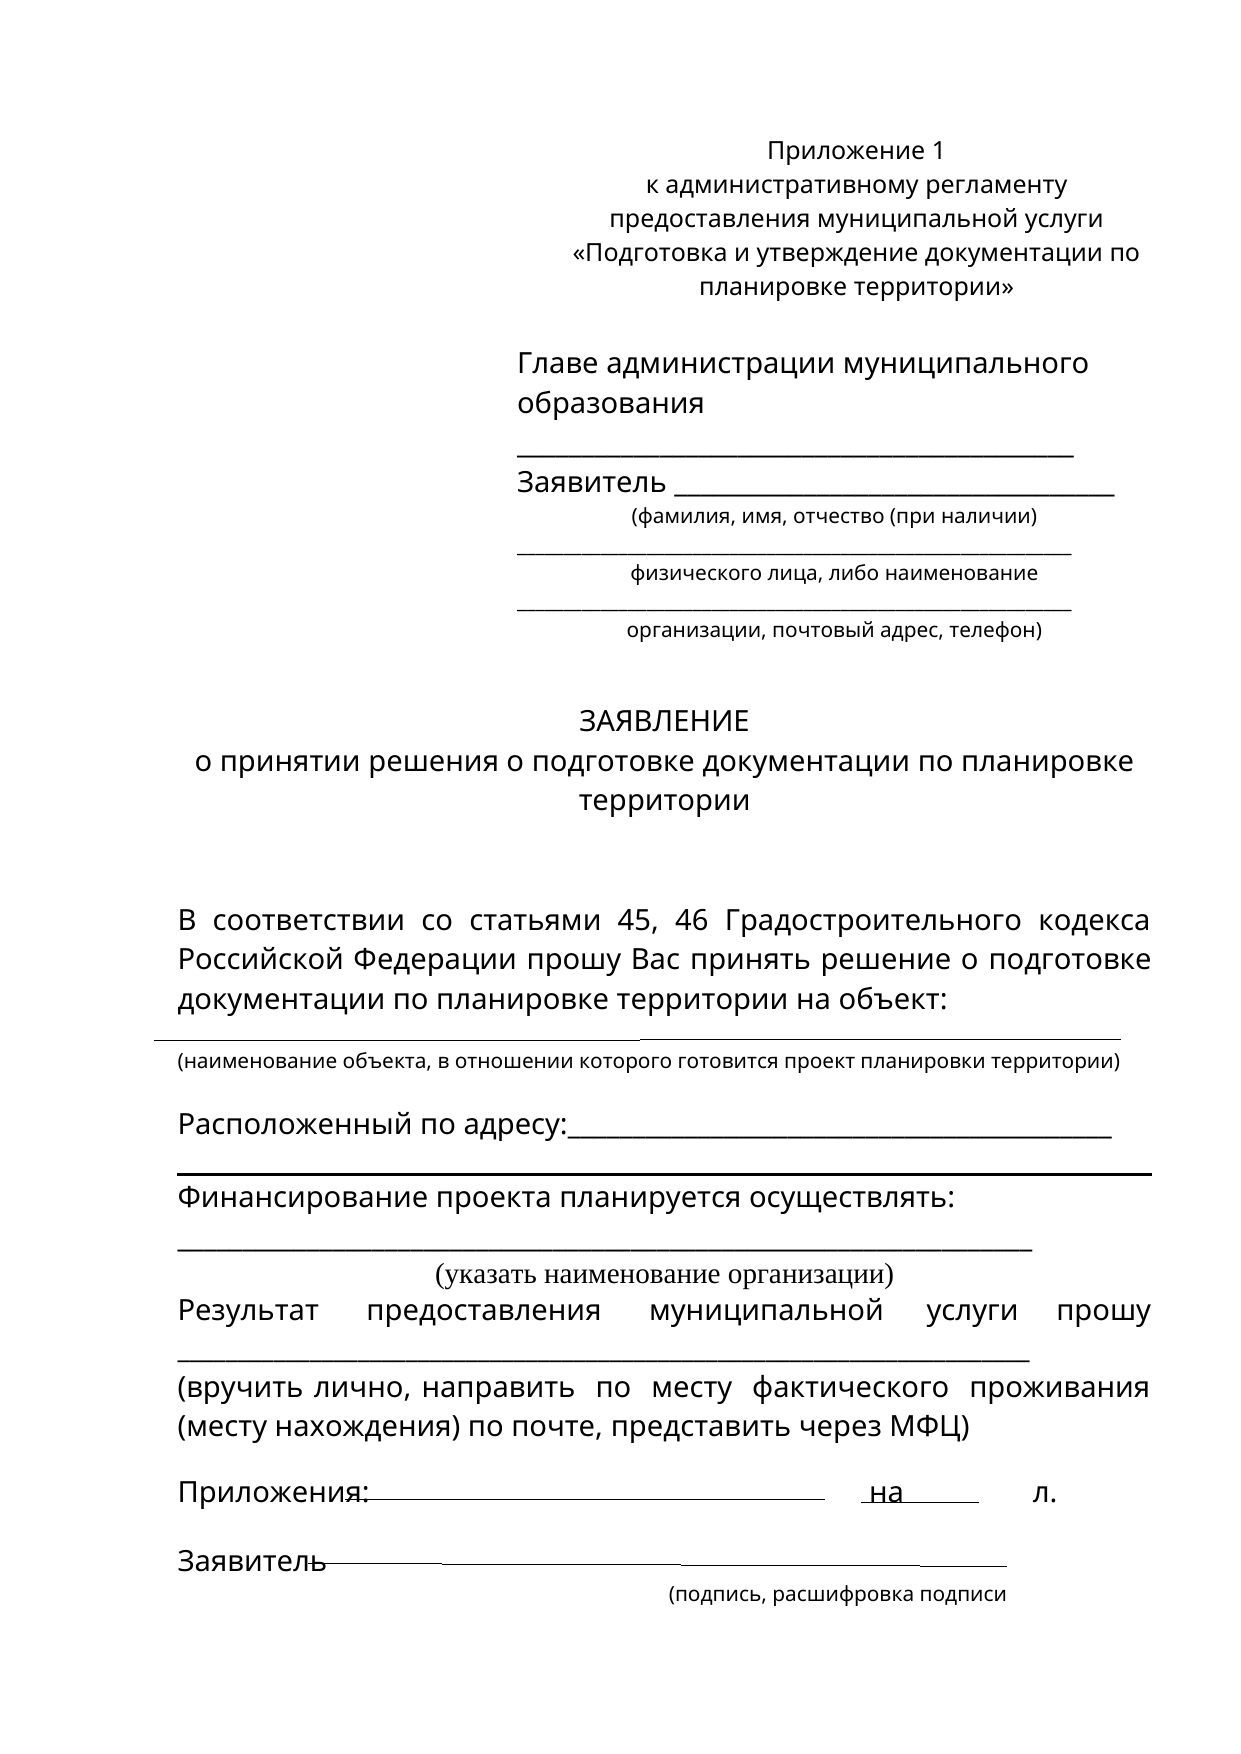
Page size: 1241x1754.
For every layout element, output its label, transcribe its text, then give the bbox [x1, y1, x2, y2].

text (указать наименование организации) [177, 1256, 1152, 1289]
text ____________________________________________________________ [517, 587, 1152, 615]
text физического лица, либо наименование [517, 558, 1152, 587]
text Расположенный по адресу:__________________________________________ [177, 1103, 1152, 1143]
text Приложения: на л. [177, 1472, 1152, 1511]
text Главе администрации муниципального образования [517, 342, 1152, 422]
text организации, почтовый адрес, телефон) [517, 615, 1152, 643]
text Финансирование проекта планируется осуществлять: [177, 1176, 1152, 1216]
text Приложение 1 [561, 132, 1152, 167]
text Заявитель [177, 1540, 1152, 1579]
text ___________________________________________ [517, 422, 1152, 462]
text (наименование объекта, в отношении которого готовится проект планировки территории) [177, 1046, 1152, 1075]
text о принятии решения о подготовке документации по планировке территории [177, 740, 1152, 819]
text Заявитель __________________________________ [517, 462, 1152, 501]
text к административному регламенту предоставления муниципальной услуги «Подготовка и утверждение документации по планировке территории» [561, 167, 1152, 303]
text (фамилия, имя, отчество (при наличии) [517, 501, 1152, 530]
text В соответствии со статьями 45, 46 Градостроительного кодекса Российской Федерации прошу Вас принять решение о подготовке документации по планировке территории на объект: [177, 899, 1152, 1018]
text __________________________________________________________________ [177, 1216, 1152, 1256]
text ЗАЯВЛЕНИЕ [177, 700, 1152, 740]
text Результат предоставления муниципальной услуги прошу _______________________________________________________________________ (вручить лично, направить по месту фактического проживания (месту нахождения) по почте, представить через МФЦ) [177, 1289, 1152, 1445]
text ____________________________________________________________ [517, 530, 1152, 558]
text (подпись, расшифровка подписи [177, 1579, 1152, 1608]
